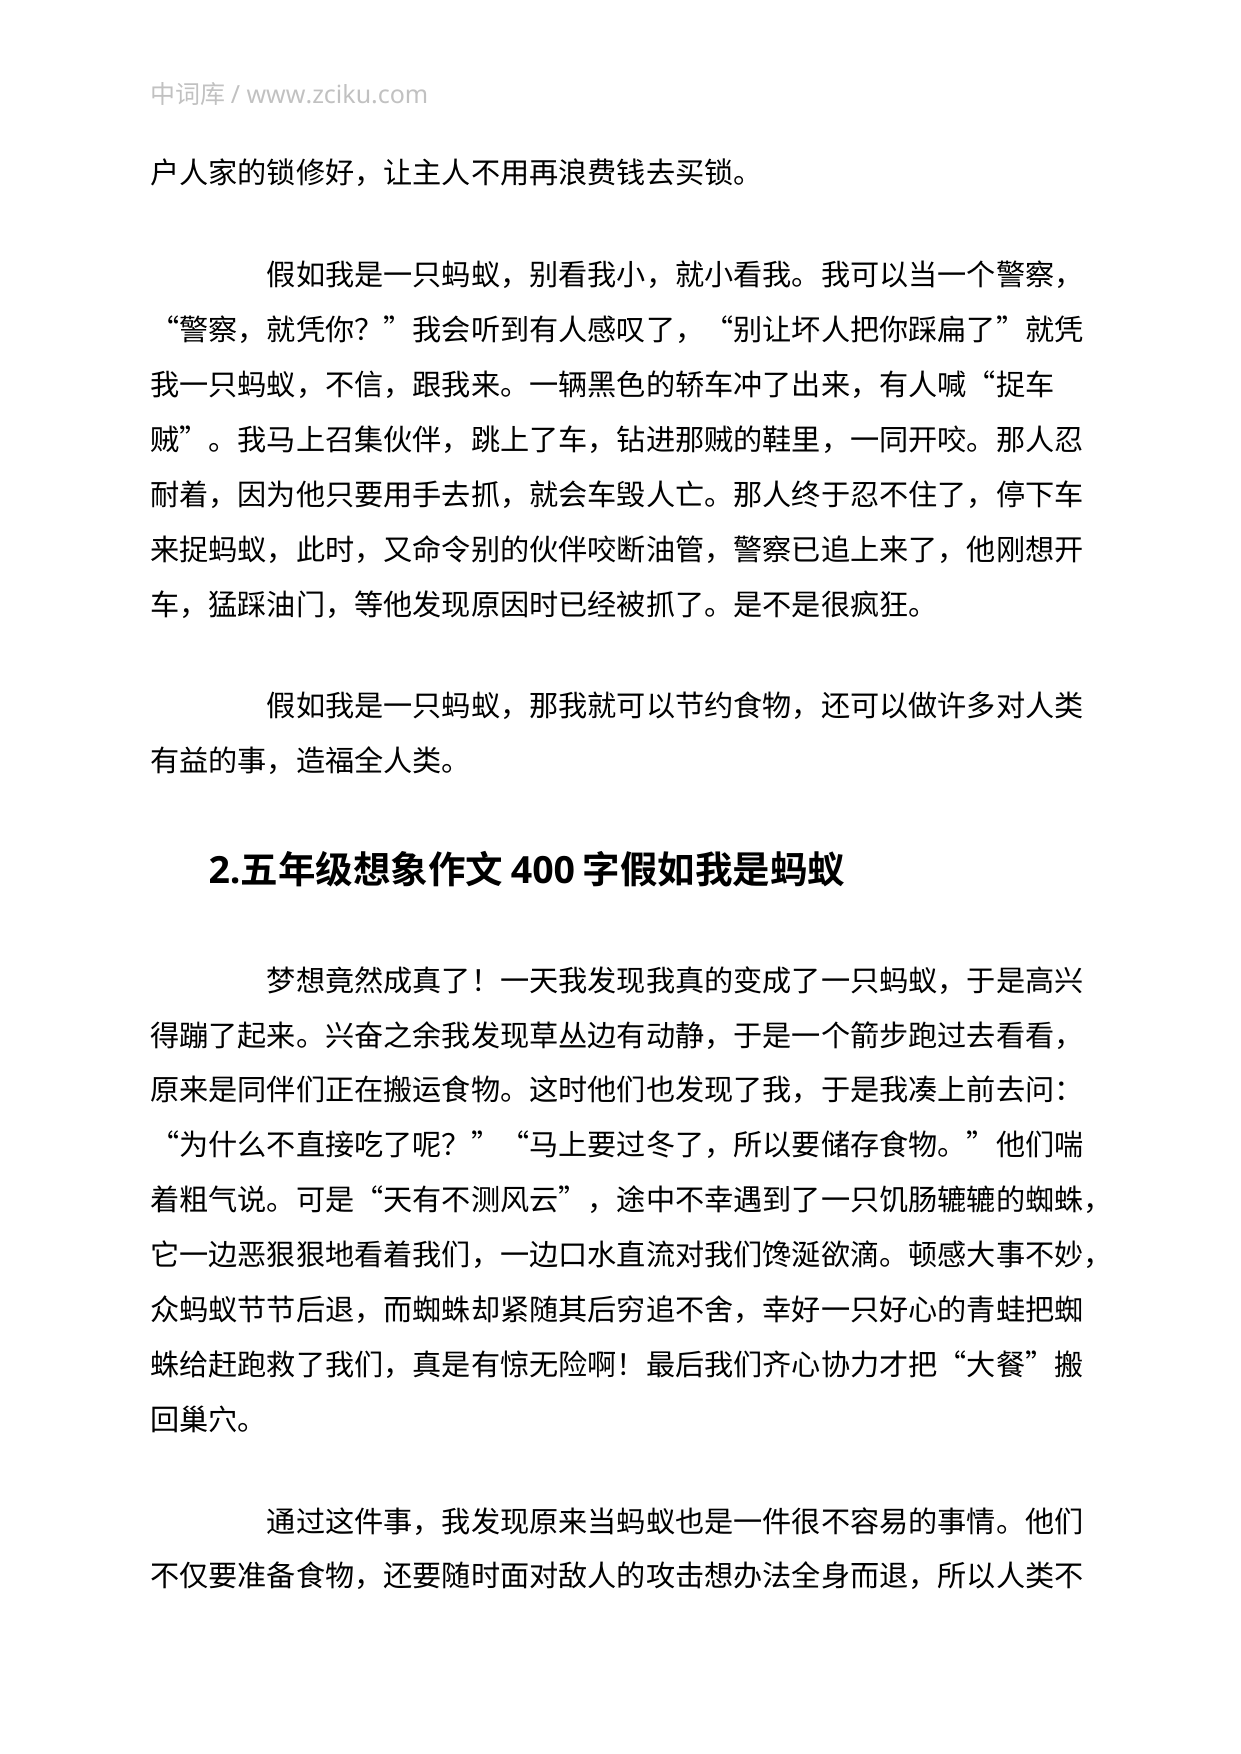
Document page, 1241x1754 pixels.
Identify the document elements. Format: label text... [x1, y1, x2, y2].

text 2.五年级想象作文400字假如我是蚂蚁 [150, 839, 1090, 894]
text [150, 150, 1090, 192]
text 梦想竟然成真了！一天我发现我真的变成了一只蚂蚁，于是高兴得蹦了起来。兴奋之余我发现草丛边有动静，于是一个箭步跑过去看看，原来是同伴们正在搬运食物。这时他们也发现了我，于是我凑上前去问：“为什么不直接吃了呢？”“马上要过冬了，所以要储存食物。”他们喘着粗气说。可是“天有不测风云”，途中不幸遇到了一只饥肠辘辘的蜘蛛，它一边恶狠狠地看着我们，一边口水直流对我们馋涎欲滴。顿感大事不妙，众蚂蚁节节后退，而蜘蛛却紧随其后穷追不舍，幸好一只好心的青蛙把蜘蛛给赶跑救了我们，真是有惊无险啊！最后我们齐心协力才把“大餐”搬回巢穴。 [150, 957, 1090, 1439]
text 假如我是一只蚂蚁，别看我小，就小看我。我可以当一个警察，“警察，就凭你？”我会听到有人感叹了，“别让坏人把你踩扁了”就凭我一只蚂蚁，不信，跟我来。一辆黑色的轿车冲了出来，有人喊“捉车贼”。我马上召集伙伴，跳上了车，钻进那贼的鞋里，一同开咬。那人忍耐着，因为他只要用手去抓，就会车毁人亡。那人终于忍不住了，停下车来捉蚂蚁，此时，又命令别的伙伴咬断油管，警察已追上来了，他刚想开车，猛踩油门，等他发现原因时已经被抓了。是不是很疯狂。 [150, 252, 1090, 623]
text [150, 1498, 1090, 1595]
text 假如我是一只蚂蚁，那我就可以节约食物，还可以做许多对人类有益的事，造福全人类。 [150, 683, 1090, 780]
